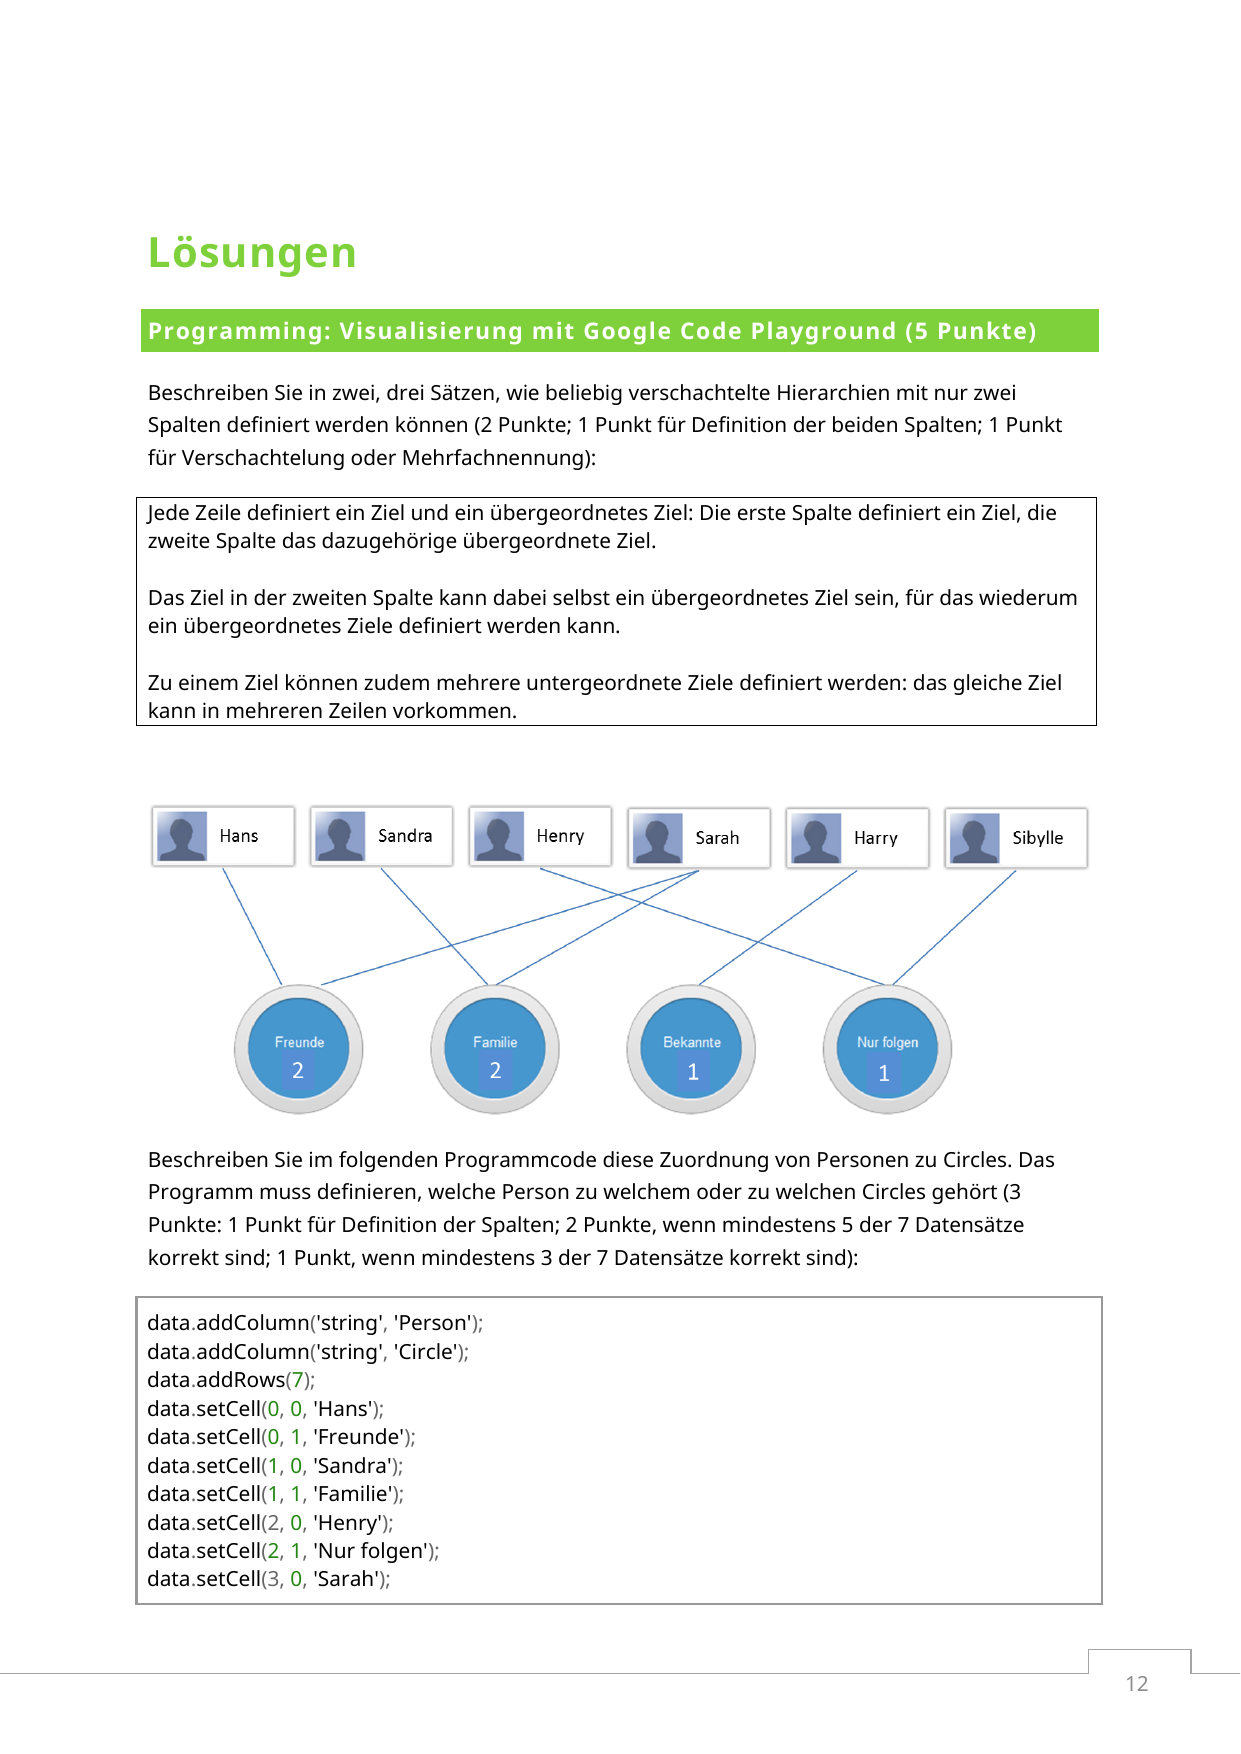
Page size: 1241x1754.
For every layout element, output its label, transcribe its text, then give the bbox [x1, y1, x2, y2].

text Beschreiben Sie im folgenden Programmcode diese Zuordnung von Personen zu Circles. Das Programm muss definieren, welche Person zu welchem oder zu welchen Circles gehört (3 Punkte: 1 Punkt für Definition der Spalten; 2 Punkte, wenn mindestens 5 der 7 Datensätze korrekt sind; 1 Punkt, wenn mindestens 3 der 7 Datensätze korrekt sind): [148, 1145, 1093, 1271]
picture [147, 800, 1093, 1120]
title Lösungen [148, 223, 1093, 279]
text Beschreiben Sie in zwei, drei Sätzen, wie beliebig verschachtelte Hierarchien mit nur zwei Spalten definiert werden können (2 Punkte; 1 Punkt für Definition der beiden Spalten; 1 Punkt für Verschachtelung oder Mehrfachnennung): [148, 378, 1093, 472]
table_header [138, 1298, 1101, 1603]
subtitle Programming: Visualisierung mit Google Code Playground (5 Punkte) [148, 315, 1093, 346]
table_header Jede Zeile definiert ein Ziel und ein übergeordnetes Ziel: Die erste Spalte definiert ein Ziel, die zweite Spalte das dazugehörige übergeordnete Ziel. Das Ziel in der zweiten Spalte kann dabei selbst ein übergeordnetes Ziel sein, für das wiederum ein übergeordnetes Ziele definiert werden kann. Zu einem Ziel können zudem mehrere untergeordnete Ziele definiert werden: das gleiche Ziel kann in mehreren Zeilen vorkommen. [137, 498, 1096, 725]
